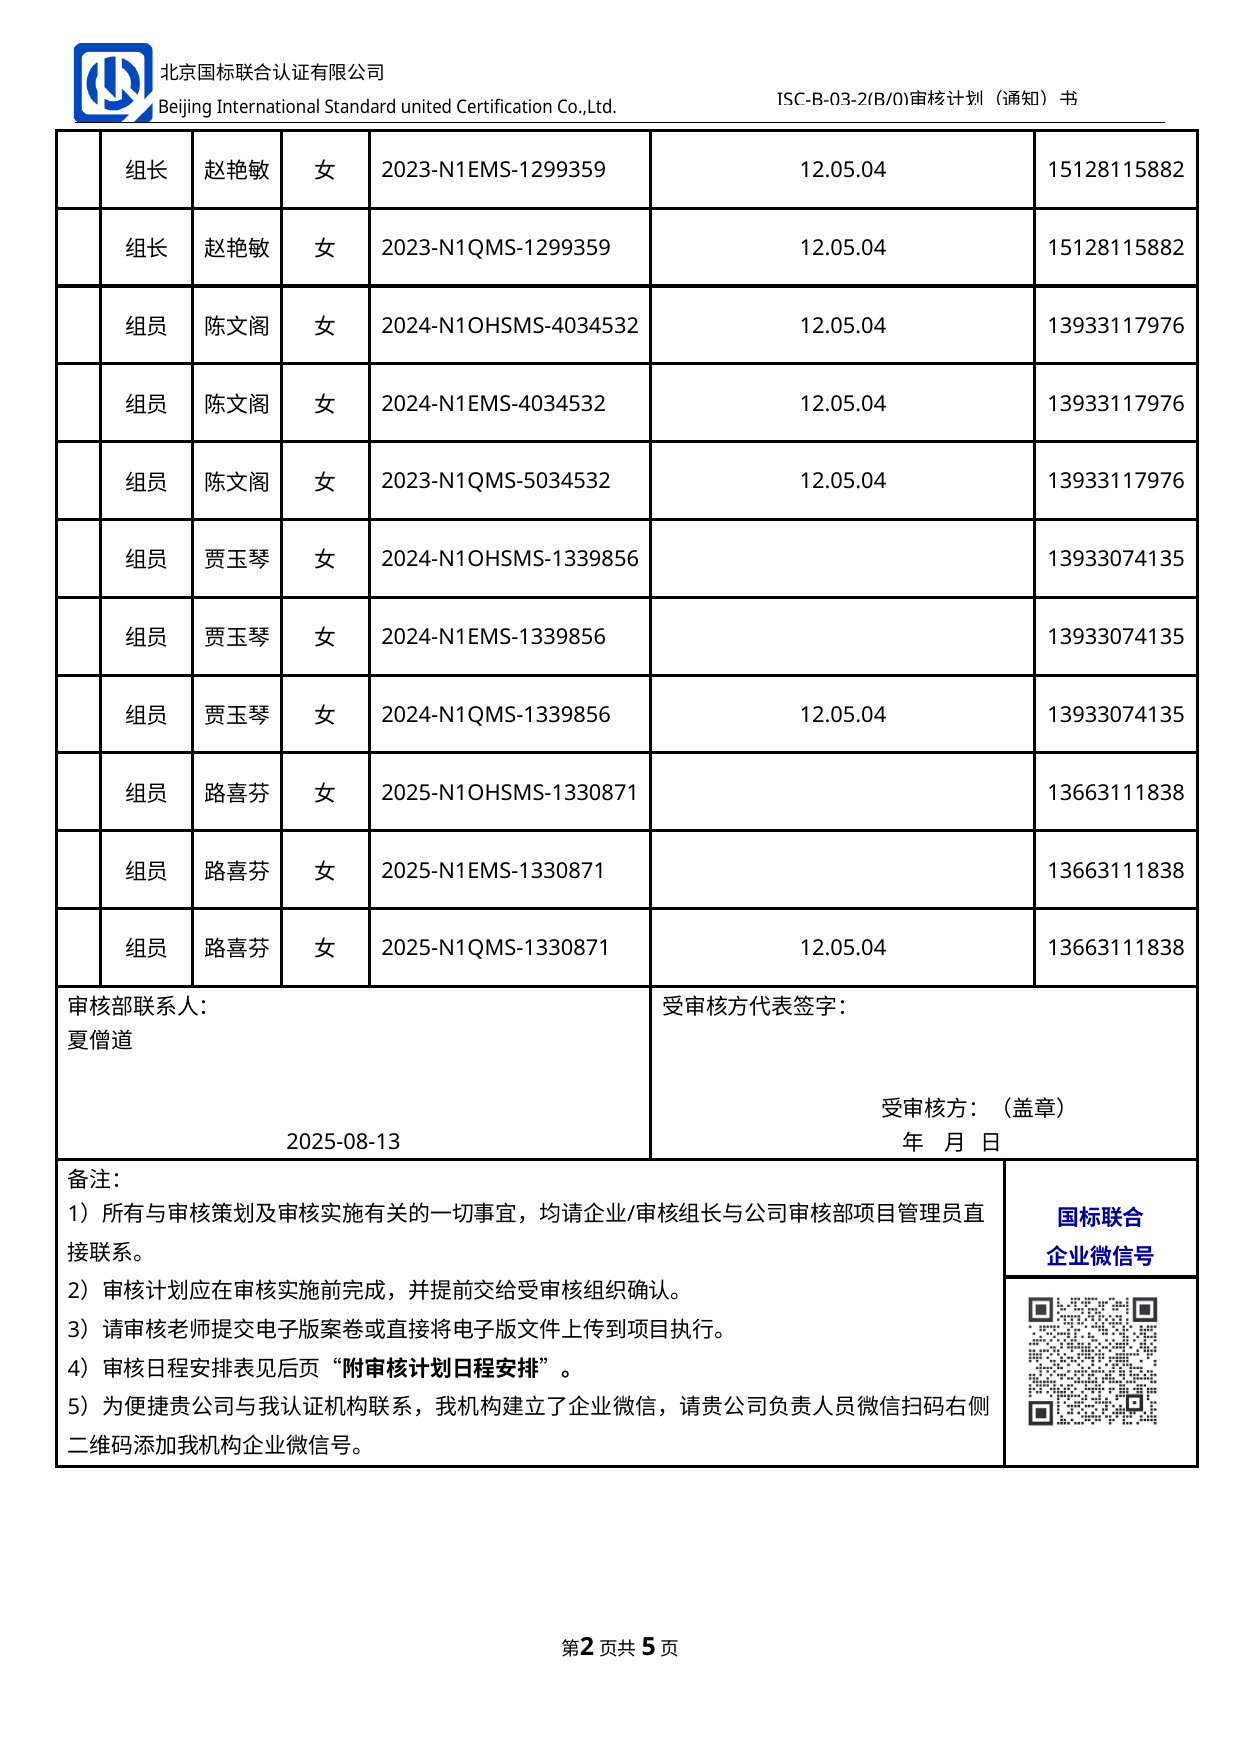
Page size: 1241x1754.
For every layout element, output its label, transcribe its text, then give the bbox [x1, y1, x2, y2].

table_cell [58, 910, 99, 985]
table_cell [58, 677, 99, 751]
table_cell 12.05.04 [652, 365, 1033, 440]
table_cell 陈文阁 [194, 288, 280, 362]
table_cell [58, 443, 99, 518]
table_cell [58, 599, 99, 673]
picture [1020, 1291, 1166, 1435]
table_cell [58, 288, 99, 362]
table_cell 13663111838 [1036, 910, 1196, 985]
table_cell 组员 [102, 754, 191, 829]
table_cell 女 [283, 754, 368, 829]
table_cell 陈文阁 [194, 365, 280, 440]
table_cell 国标联合 企业微信号 [1006, 1161, 1196, 1275]
table_cell 女 [283, 443, 368, 518]
table_cell 组员 [102, 365, 191, 440]
table_cell [58, 365, 99, 440]
table_cell 2024-N1EMS-1339856 [371, 599, 649, 673]
table_cell 2024-N1OHSMS-1339856 [371, 521, 649, 596]
table_cell [652, 832, 1033, 907]
table_cell 女 [283, 832, 368, 907]
table_cell [58, 210, 99, 284]
table_cell 13663111838 [1036, 754, 1196, 829]
table_cell 13933074135 [1036, 599, 1196, 673]
table_cell 贾玉琴 [194, 677, 280, 751]
table_cell [58, 754, 99, 829]
table_cell 13933117976 [1036, 288, 1196, 362]
table_cell 13933074135 [1036, 521, 1196, 596]
table_cell [58, 132, 99, 207]
table_cell 2023-N1EMS-1299359 [371, 132, 649, 207]
table_cell 审核部联系人： 夏僧道 2025-08-13 [58, 988, 649, 1158]
table_cell 女 [283, 677, 368, 751]
table_cell 2023-N1QMS-1299359 [371, 210, 649, 284]
table_cell 15128115882 [1036, 210, 1196, 284]
table_cell 12.05.04 [652, 132, 1033, 207]
table_cell 15128115882 [1036, 132, 1196, 207]
table_cell 赵艳敏 [194, 210, 280, 284]
table_cell 赵艳敏 [194, 132, 280, 207]
table_cell 组员 [102, 910, 191, 985]
picture [73, 43, 153, 123]
table_cell 组员 [102, 677, 191, 751]
table_cell 路喜芬 [194, 832, 280, 907]
table_cell 12.05.04 [652, 677, 1033, 751]
table_cell [652, 521, 1033, 596]
table_cell 组员 [102, 832, 191, 907]
table_cell 2025-N1OHSMS-1330871 [371, 754, 649, 829]
table_cell 女 [283, 210, 368, 284]
table_cell 女 [283, 599, 368, 673]
table_cell [1006, 1279, 1196, 1465]
table_cell 2024-N1OHSMS-4034532 [371, 288, 649, 362]
table_cell 陈文阁 [194, 443, 280, 518]
table_cell 组员 [102, 521, 191, 596]
table_cell 贾玉琴 [194, 521, 280, 596]
table_cell [652, 599, 1033, 673]
table_cell 女 [283, 132, 368, 207]
table_cell 组员 [102, 288, 191, 362]
table_cell 女 [283, 910, 368, 985]
table_cell 女 [283, 288, 368, 362]
table_cell 受审核方代表签字： 受审核方：（盖章） 年 月 日 [652, 988, 1196, 1158]
table_cell 12.05.04 [652, 443, 1033, 518]
table_cell 女 [283, 521, 368, 596]
table_cell [652, 754, 1033, 829]
table_cell 2024-N1QMS-1339856 [371, 677, 649, 751]
table_cell 13933074135 [1036, 677, 1196, 751]
table_cell 组长 [102, 132, 191, 207]
table_cell 12.05.04 [652, 288, 1033, 362]
table_cell 2024-N1EMS-4034532 [371, 365, 649, 440]
table_cell 组员 [102, 443, 191, 518]
table_cell 路喜芬 [194, 910, 280, 985]
table_cell 13663111838 [1036, 832, 1196, 907]
table_cell 贾玉琴 [194, 599, 280, 673]
table_cell 女 [283, 365, 368, 440]
table_cell 12.05.04 [652, 210, 1033, 284]
table_cell 备注： 1）所有与审核策划及审核实施有关的一切事宜，均请企业/审核组长与公司审核部项目管理员直接联系。 2）审核计划应在审核实施前完成，并提前交给受审核组织确认。 3）请审核老师提交电子版案卷或直接将电子版文件上传到项目执行。 4）审核日程安排表见后页“附审核计划日程安排”。 5）为便捷贵公司与我认证机构联系，我机构建立了企业微信，请贵公司负责人员微信扫码右侧二维码添加我机构企业微信号。 [58, 1161, 1003, 1465]
table_cell 13933117976 [1036, 365, 1196, 440]
table_cell 2025-N1QMS-1330871 [371, 910, 649, 985]
table_cell 2025-N1EMS-1330871 [371, 832, 649, 907]
table_cell 2023-N1QMS-5034532 [371, 443, 649, 518]
table_cell 13933117976 [1036, 443, 1196, 518]
table_cell 组员 [102, 599, 191, 673]
table_cell [58, 832, 99, 907]
table_cell 组长 [102, 210, 191, 284]
table_cell [58, 521, 99, 596]
table_cell 12.05.04 [652, 910, 1033, 985]
table_cell 路喜芬 [194, 754, 280, 829]
